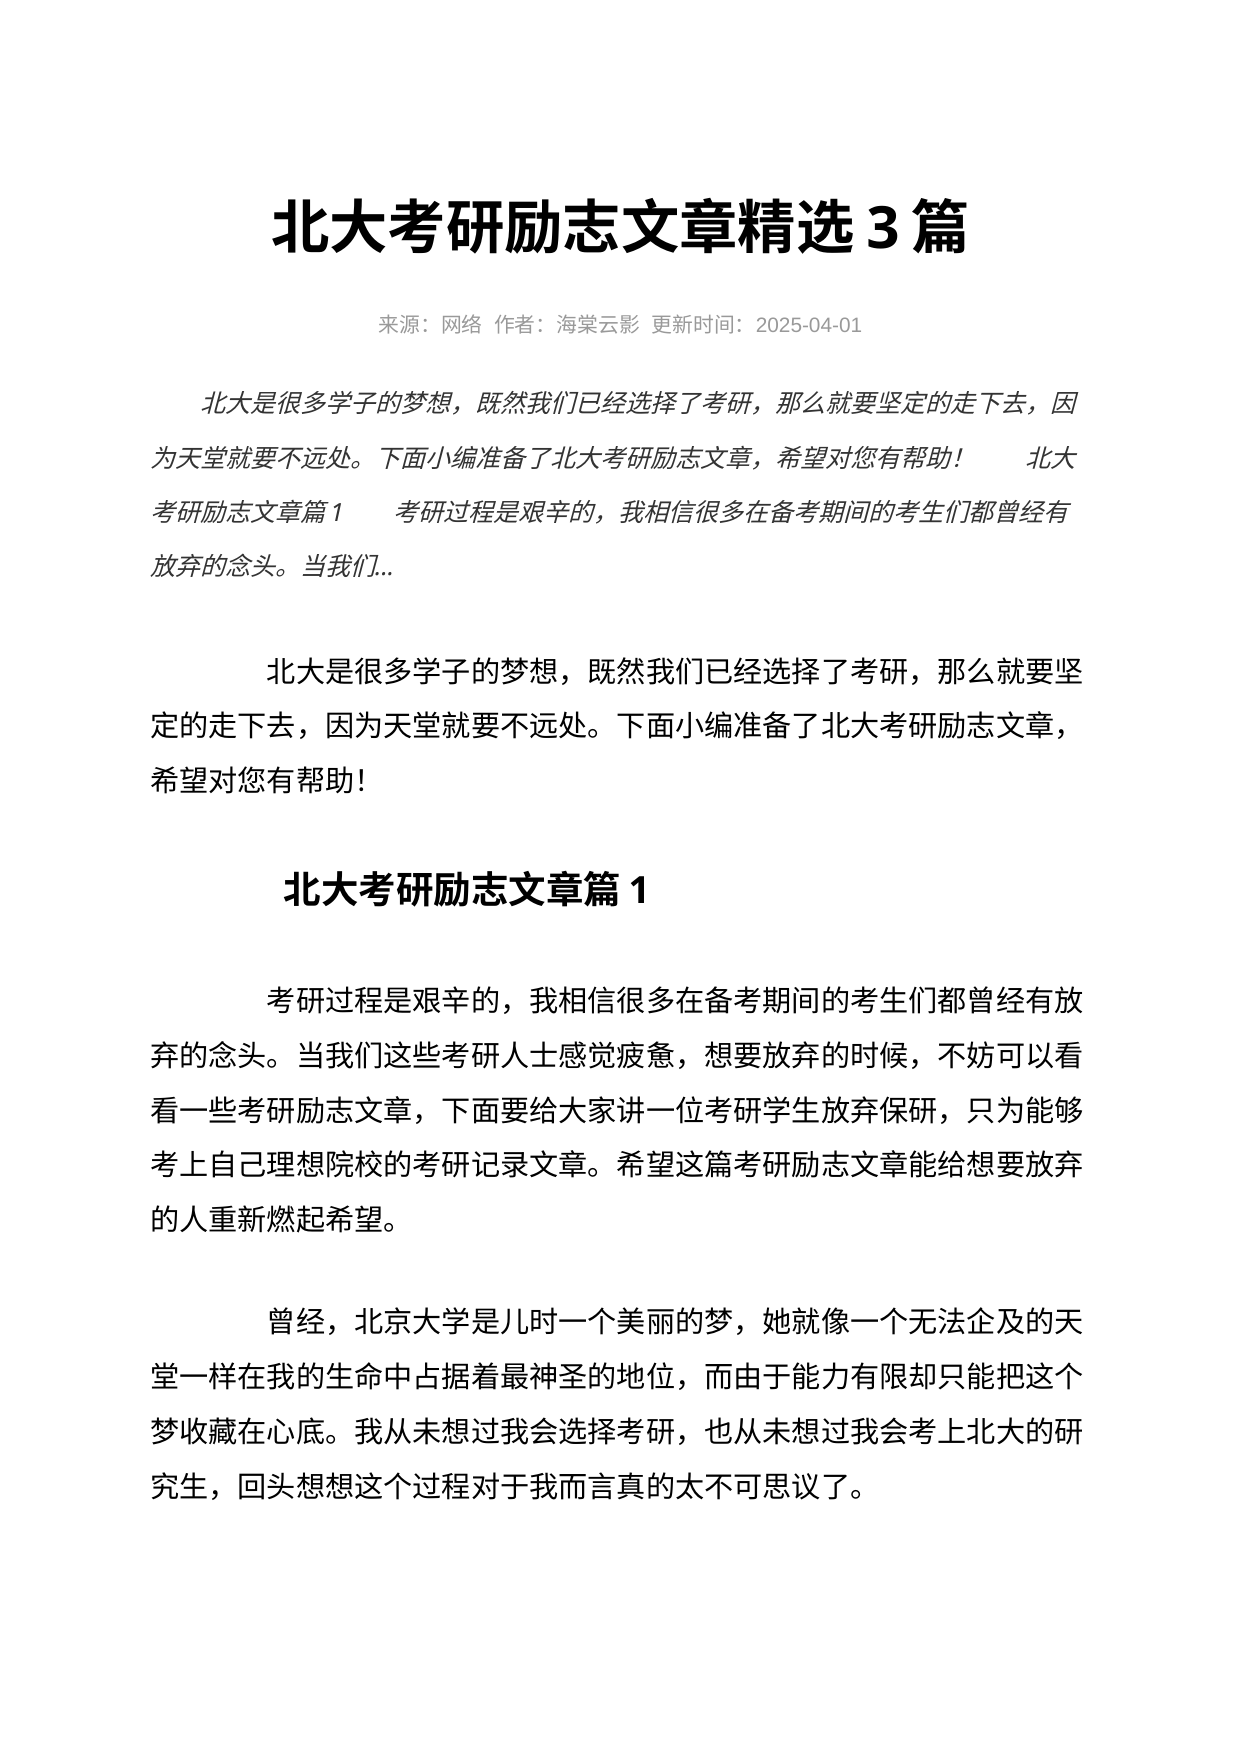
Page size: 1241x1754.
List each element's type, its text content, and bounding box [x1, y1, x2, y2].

text 考研过程是艰辛的，我相信很多在备考期间的考生们都曾经有放弃的念头。当我们这些考研人士感觉疲惫，想要放弃的时候，不妨可以看看一些考研励志文章，下面要给大家讲一位考研学生放弃保研，只为能够考上自己理想院校的考研记录文章。希望这篇考研励志文章能给想要放弃的人重新燃起希望。 [150, 977, 1090, 1239]
subtitle 北大考研励志文章精选3篇 [150, 181, 1090, 266]
text 曾经，北京大学是儿时一个美丽的梦，她就像一个无法企及的天堂一样在我的生命中占据着最神圣的地位，而由于能力有限却只能把这个梦收藏在心底。我从未想过我会选择考研，也从未想过我会考上北大的研究生，回头想想这个过程对于我而言真的太不可思议了。 [150, 1299, 1090, 1506]
text 北大是很多学子的梦想，既然我们已经选择了考研，那么就要坚定的走下去，因为天堂就要不远处。下面小编准备了北大考研励志文章，希望对您有帮助！ 北大考研励志文章篇1 考研过程是艰辛的，我相信很多在备考期间的考生们都曾经有放弃的念头。当我们... [150, 384, 1090, 583]
text 北大是很多学子的梦想，既然我们已经选择了考研，那么就要坚定的走下去，因为天堂就要不远处。下面小编准备了北大考研励志文章，希望对您有帮助！ [150, 648, 1090, 800]
text 来源：网络 作者：海棠云影 更新时间：2025-04-01 [150, 313, 1090, 337]
text 北大考研励志文章篇1 [150, 860, 1090, 914]
